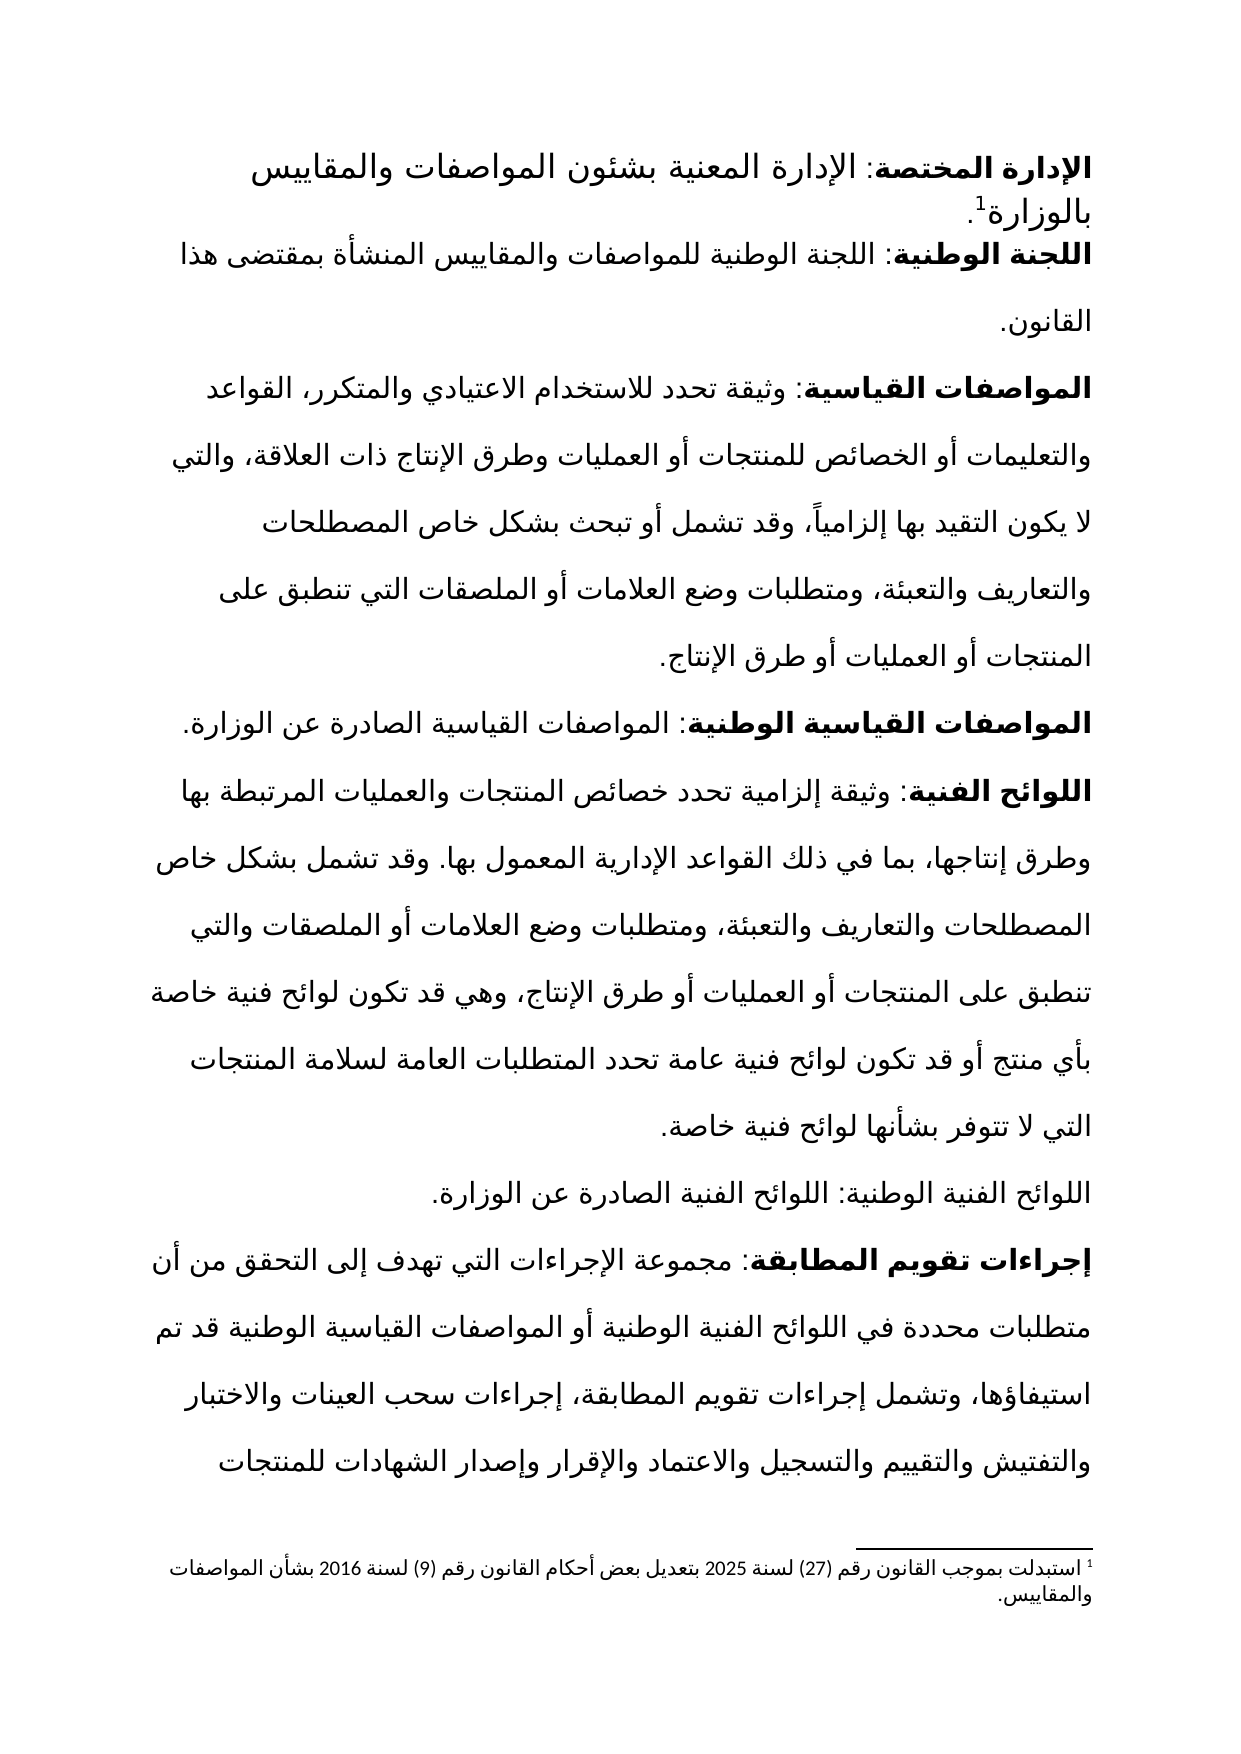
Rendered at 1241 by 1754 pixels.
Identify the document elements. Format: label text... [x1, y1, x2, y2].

text المواصفات القياسية: وثيقة تحدد للاستخدام الاعتيادي والمتكرر، القواعد والتعليمات أو الخصائص للمنتجات أو العمليات وطرق الإنتاج ذات العلاقة، والتي لا يكون التقيد بها إلزامياً، وقد تشمل أو تبحث بشكل خاص المصطلحات والتعاريف والتعبئة، ومتطلبات وضع العلامات أو الملصقات التي تنطبق على المنتجات أو العمليات أو طرق الإنتاج. [148, 371, 1092, 673]
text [148, 1243, 1092, 1478]
text الإدارة المختصة: الإدارة المعنية بشئون المواصفات والمقاييس بالوزارة. [148, 148, 1092, 231]
text اللوائح الفنية الوطنية: اللوائح الفنية الصادرة عن الوزارة. [148, 1176, 1092, 1209]
text اللجنة الوطنية: اللجنة الوطنية للمواصفات والمقاييس المنشأة بمقتضى هذا القانون. [148, 237, 1092, 337]
text المواصفات القياسية الوطنية: المواصفات القياسية الصادرة عن الوزارة. [148, 706, 1092, 740]
text اللوائح الفنية: وثيقة إلزامية تحدد خصائص المنتجات والعمليات المرتبطة بها وطرق إنتاجها، بما في ذلك القواعد الإدارية المعمول بها. وقد تشمل بشكل خاص المصطلحات والتعاريف والتعبئة، ومتطلبات وضع العلامات أو الملصقات والتي تنطبق على المنتجات أو العمليات أو طرق الإنتاج، وهي قد تكون لوائح فنية خاصة بأي منتج أو قد تكون لوائح فنية عامة تحدد المتطلبات العامة لسلامة المنتجات التي لا تتوفر بشأنها لوائح فنية خاصة. [148, 773, 1092, 1142]
